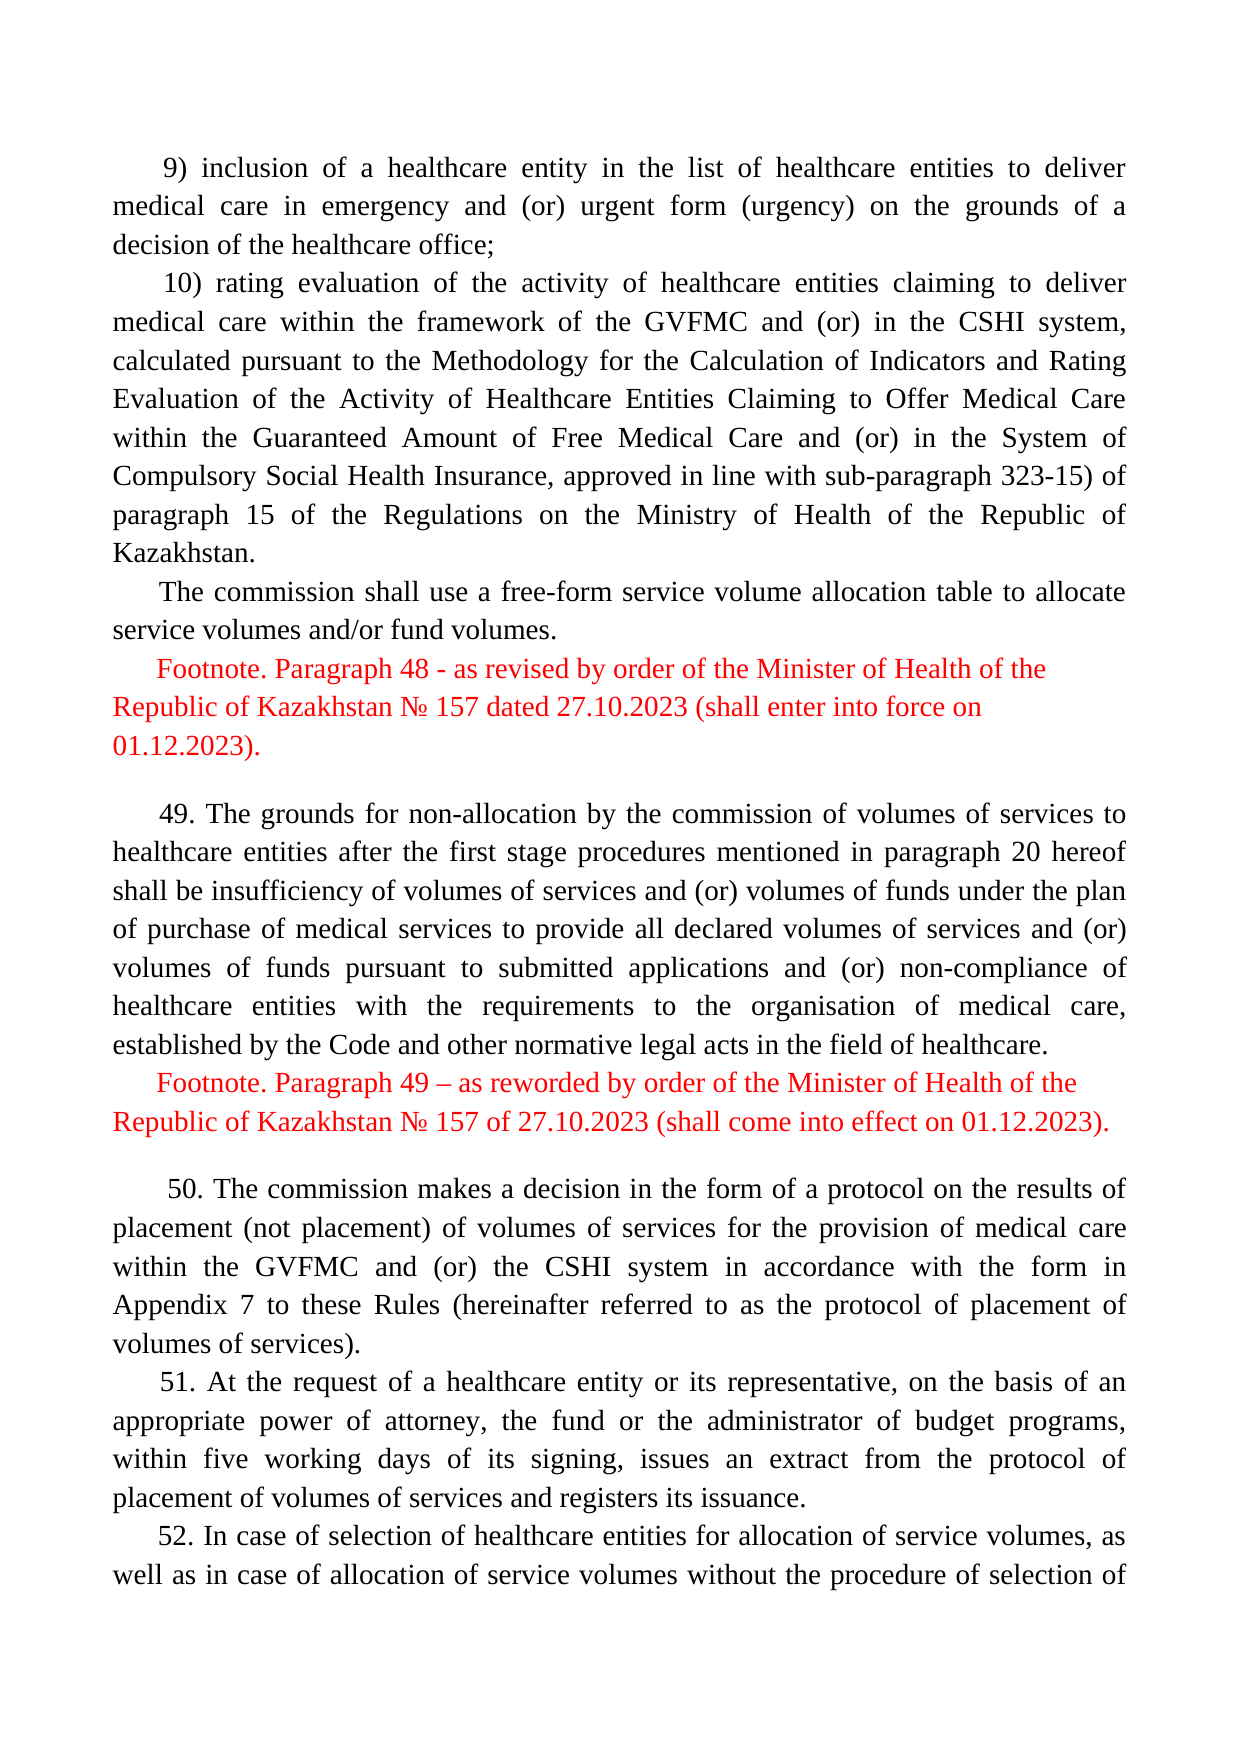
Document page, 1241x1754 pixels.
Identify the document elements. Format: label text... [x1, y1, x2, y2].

text 50. The commission makes a decision in the form of a protocol on the results of placement (not placement) of volumes of services for the provision of medical care within the GVFMC and (or) the CSHI system in accordance with the form in Appendix 7 to these Rules (hereinafter referred to as the protocol of placement of volumes of services). [112, 1172, 1128, 1359]
text 10) rating evaluation of the activity of healthcare entities claiming to deliver medical care within the framework of the GVFMC and (or) in the CSHI system, calculated pursuant to the Methodology for the Calculation of Indicators and Rating Evaluation of the Activity of Healthcare Entities Claiming to Offer Medical Care within the Guaranteed Amount of Free Medical Care and (or) in the System of Compulsory Social Health Insurance, approved in line with sub-paragraph 323-15) of paragraph 15 of the Regulations on the Ministry of Health of the Republic of Kazakhstan. [112, 266, 1128, 569]
text 51. At the request of a healthcare entity or its representative, on the basis of an appropriate power of attorney, the fund or the administrator of budget programs, within five working days of its signing, issues an extract from the protocol of placement of volumes of services and registers its issuance. [112, 1364, 1128, 1513]
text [112, 1518, 1128, 1591]
text The commission shall use a free-form service volume allocation table to allocate service volumes and/or fund volumes. [112, 574, 1128, 646]
text 49. The grounds for non-allocation by the commission of volumes of services to healthcare entities after the first stage procedures mentioned in paragraph 20 hereof shall be insufficiency of volumes of services and (or) volumes of funds under the plan of purchase of medical services to provide all declared volumes of services and (or) volumes of funds pursuant to submitted applications and (or) non-compliance of healthcare entities with the requirements to the organisation of medical care, established by the Code and other normative legal acts in the field of healthcare. [112, 796, 1128, 1061]
text 9) inclusion of a healthcare entity in the list of healthcare entities to deliver medical care in emergency and (or) urgent form (urgency) on the grounds of a decision of the healthcare office; [112, 150, 1128, 261]
text Footnote. Paragraph 48 - as revised by order of the Minister of Health of the Republic of Kazakhstan № 157 dated 27.10.2023 (shall enter into force on 01.12.2023). [112, 651, 1128, 792]
text Footnote. Paragraph 49 – as reworded by order of the Minister of Health of the Republic of Kazakhstan № 157 of 27.10.2023 (shall come into effect on 01.12.2023). [112, 1066, 1128, 1168]
